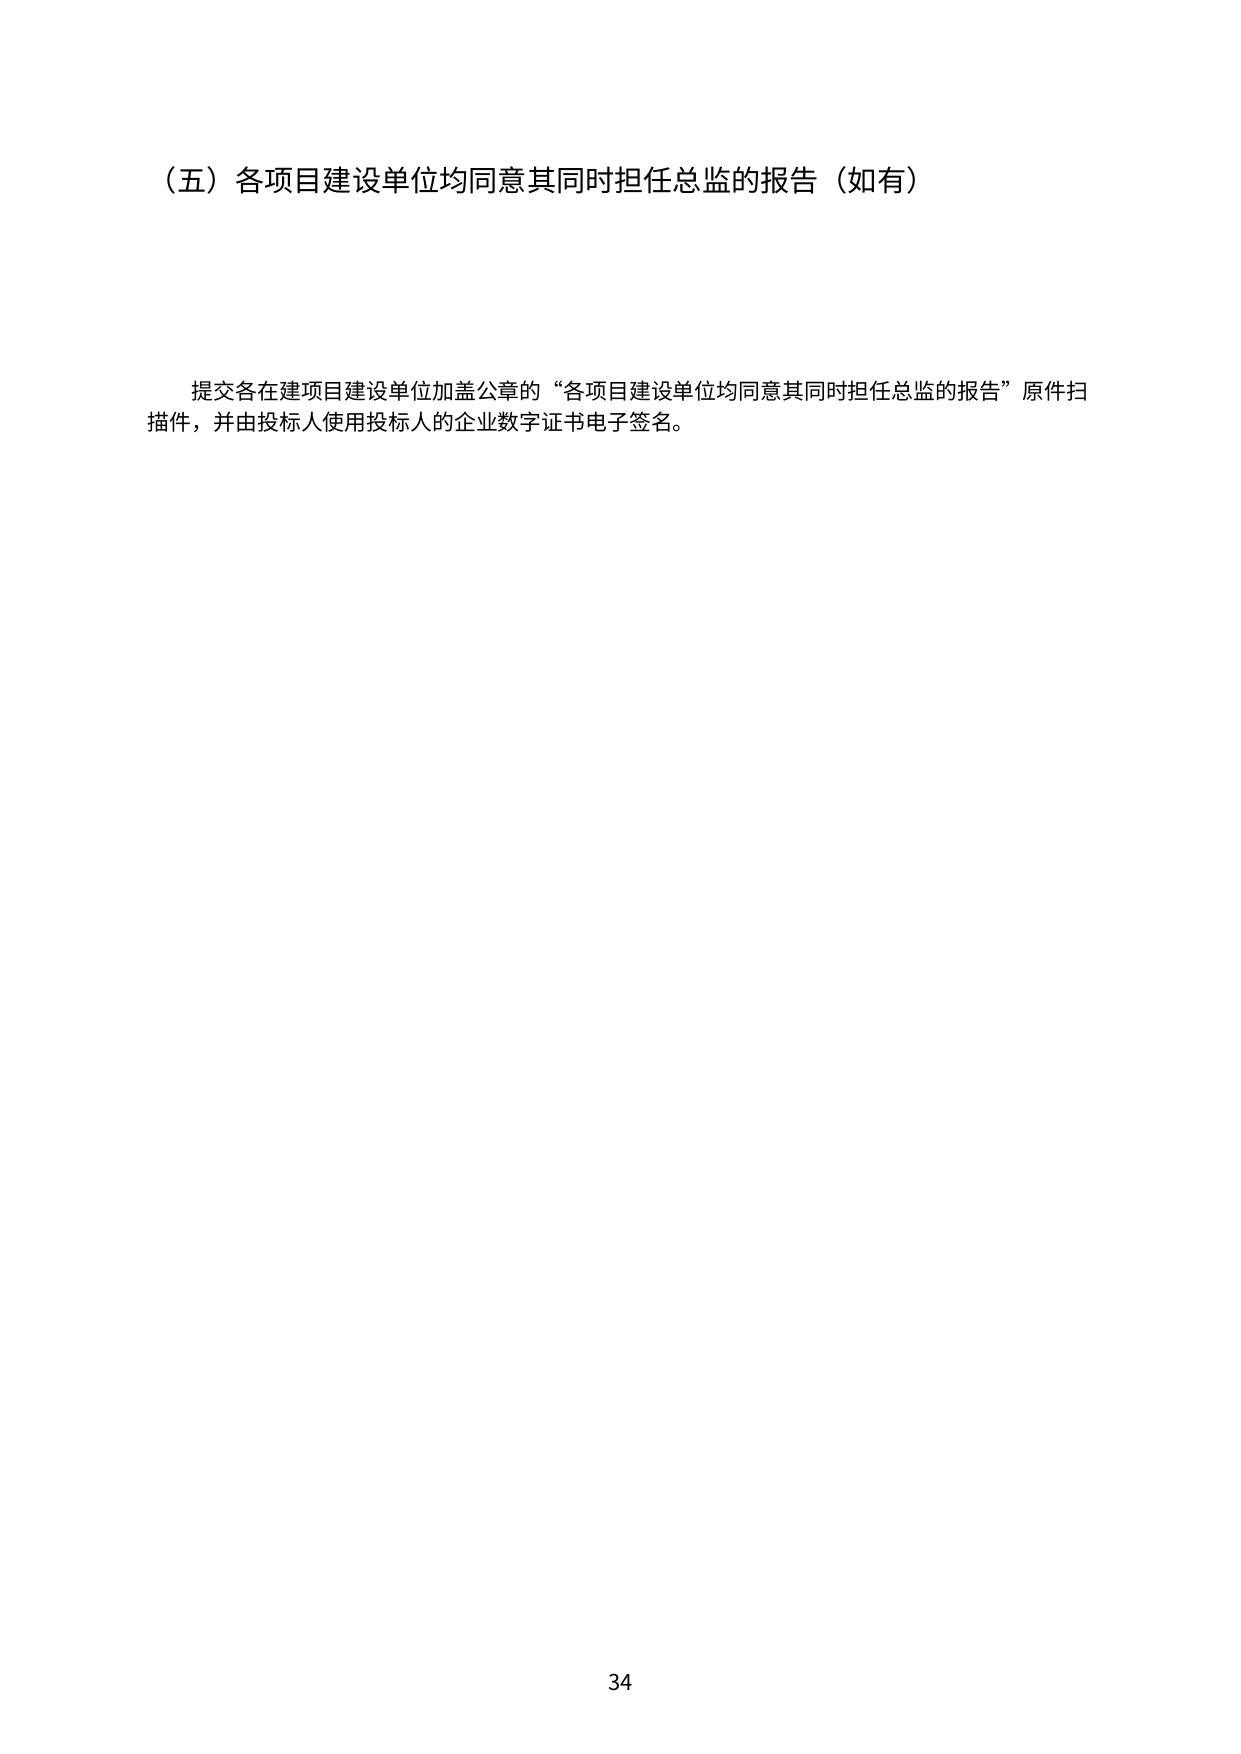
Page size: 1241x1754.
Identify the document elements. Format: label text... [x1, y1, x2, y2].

text （五）各项目建设单位均同意其同时担任总监的报告（如有） [148, 158, 1093, 200]
text 提交各在建项目建设单位加盖公章的“各项目建设单位均同意其同时担任总监的报告”原件扫描件，并由投标人使用投标人的企业数字证书电子签名。 [148, 374, 1093, 437]
